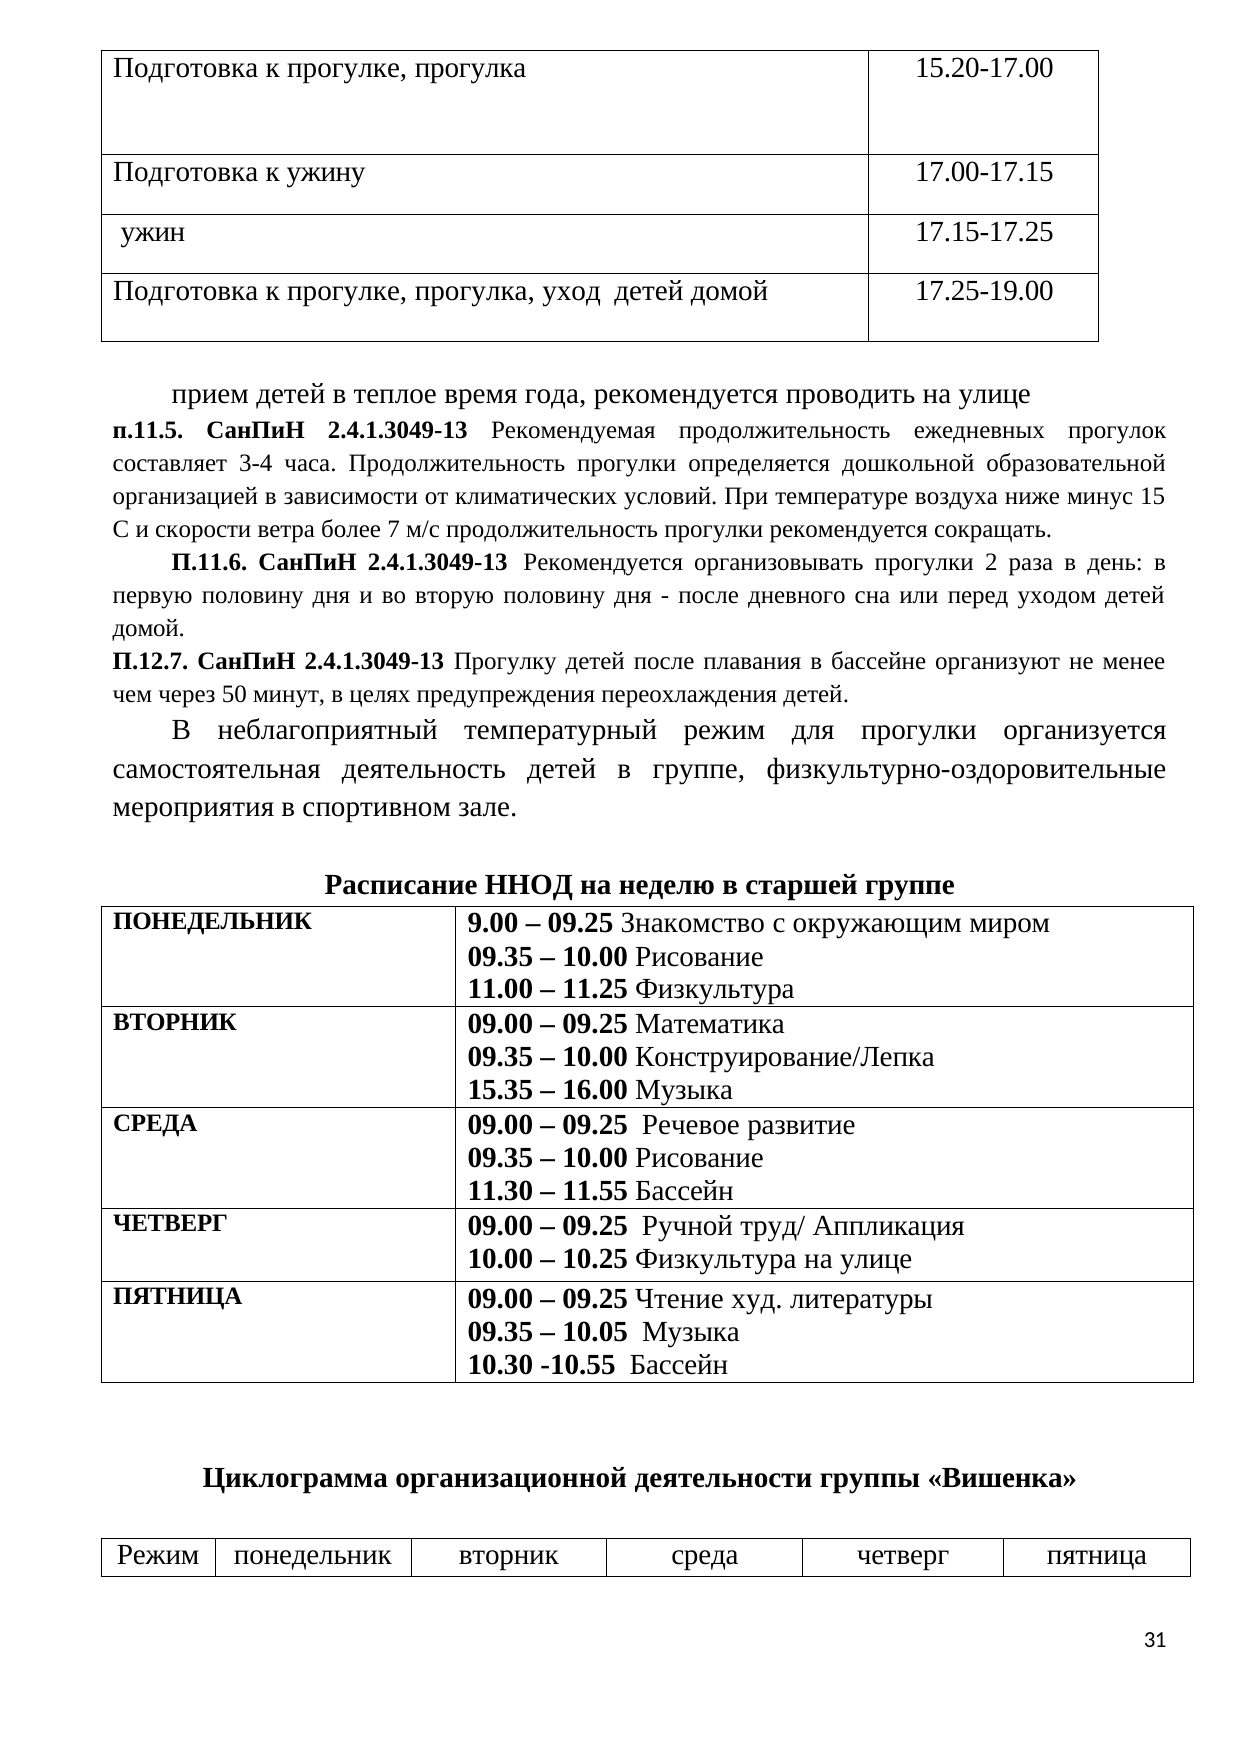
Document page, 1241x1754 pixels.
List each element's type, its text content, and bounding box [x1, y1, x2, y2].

table_header Подготовка к прогулке, прогулка [102, 51, 868, 154]
table_cell Подготовка к прогулке, прогулка, уход детей домой [102, 274, 868, 341]
table_cell СРЕДА [102, 1108, 455, 1208]
table_header пятница [1004, 1539, 1190, 1576]
table_header 15.20-17.00 [869, 51, 1098, 154]
table_cell ЧЕТВЕРГ [102, 1209, 455, 1281]
text прием детей в теплое время года, рекомендуется проводить на улице [171, 376, 1240, 410]
table_cell ВТОРНИК [102, 1007, 455, 1107]
table_cell 17.25-19.00 [869, 274, 1098, 341]
table_cell 17.15-17.25 [869, 215, 1098, 273]
table_cell 09.00 – 09.25 Ручной труд/ Аппликация 10.00 – 10.25 Физкультура на улице [456, 1209, 1193, 1281]
table_cell 09.00 – 09.25 Чтение худ. литературы 09.35 – 10.05 Музыка 10.30 -10.55 Бассейн [456, 1282, 1193, 1382]
table_cell ПЯТНИЦА [102, 1282, 455, 1382]
text п.11.5. СанПиН 2.4.1.3049-13 Рекомендуемая продолжительность ежедневных прогулок составляет 3-4 часа. Продолжительность прогулки определяется дошкольной образовательной организацией в зависимости от климатических условий. При температуре воздуха ниже минус 15 С и скорости ветра более 7 м/с продолжительность прогулки рекомендуется сокращать. [112, 415, 1166, 543]
table_header вторник [412, 1539, 606, 1576]
table_header Режим [102, 1539, 215, 1576]
table_header 9.00 – 09.25 Знакомство с окружающим миром 09.35 – 10.00 Рисование 11.00 – 11.25 Физкультура [456, 907, 1193, 1006]
text Циклограмма организационной деятельности группы «Вишенка» [46, 1460, 1233, 1493]
text Расписание ННОД на неделю в старшей группе [46, 867, 1233, 900]
table_cell 17.00-17.15 [869, 155, 1098, 214]
table_cell 09.00 – 09.25 Речевое развитие 09.35 – 10.00 Рисование 11.30 – 11.55 Бассейн [456, 1108, 1193, 1208]
text В неблагоприятный температурный режим для прогулки организуется самостоятельная деятельность детей в группе, физкультурно-оздоровительные мероприятия в спортивном зале. [112, 712, 1167, 823]
text П.12.7. СанПиН 2.4.1.3049-13 Прогулку детей после плавания в бассейне организуют не менее чем через 50 минут, в целях предупреждения переохлаждения детей. [112, 646, 1166, 708]
table_header понедельник [216, 1539, 411, 1576]
table_header ПОНЕДЕЛЬНИК [102, 907, 455, 1006]
table_cell 09.00 – 09.25 Математика 09.35 – 10.00 Конструирование/Лепка 15.35 – 16.00 Музыка [456, 1007, 1193, 1107]
table_cell ужин [102, 215, 868, 273]
table_cell Подготовка к ужину [102, 155, 868, 214]
table_header среда [607, 1539, 802, 1576]
table_header четверг [803, 1539, 1003, 1576]
text П.11.6. СанПиН 2.4.1.3049-13 Рекомендуется организовывать прогулки 2 раза в день: в первую половину дня и во вторую половину дня - после дневного сна или перед уходом детей домой. [112, 547, 1167, 642]
